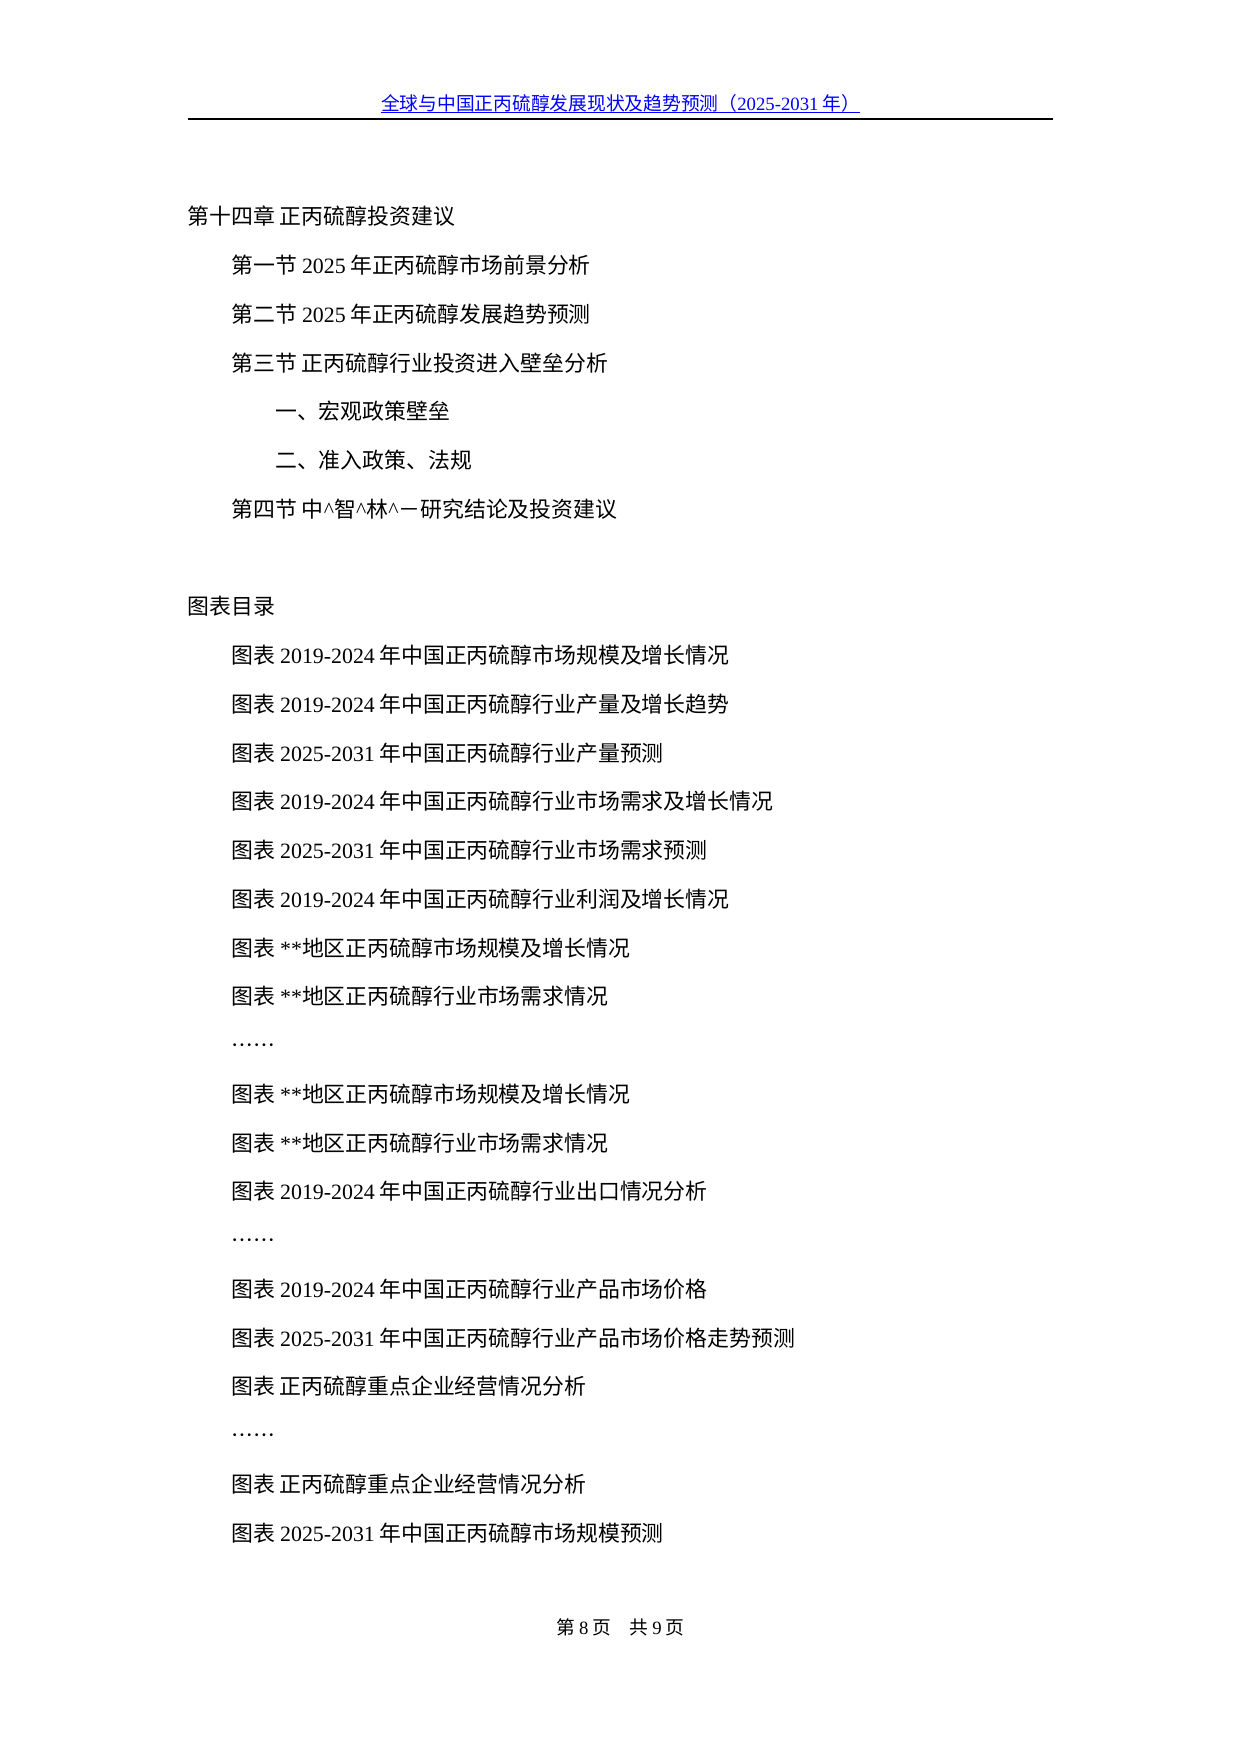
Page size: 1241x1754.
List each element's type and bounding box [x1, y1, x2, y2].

text [187, 150, 1053, 1548]
